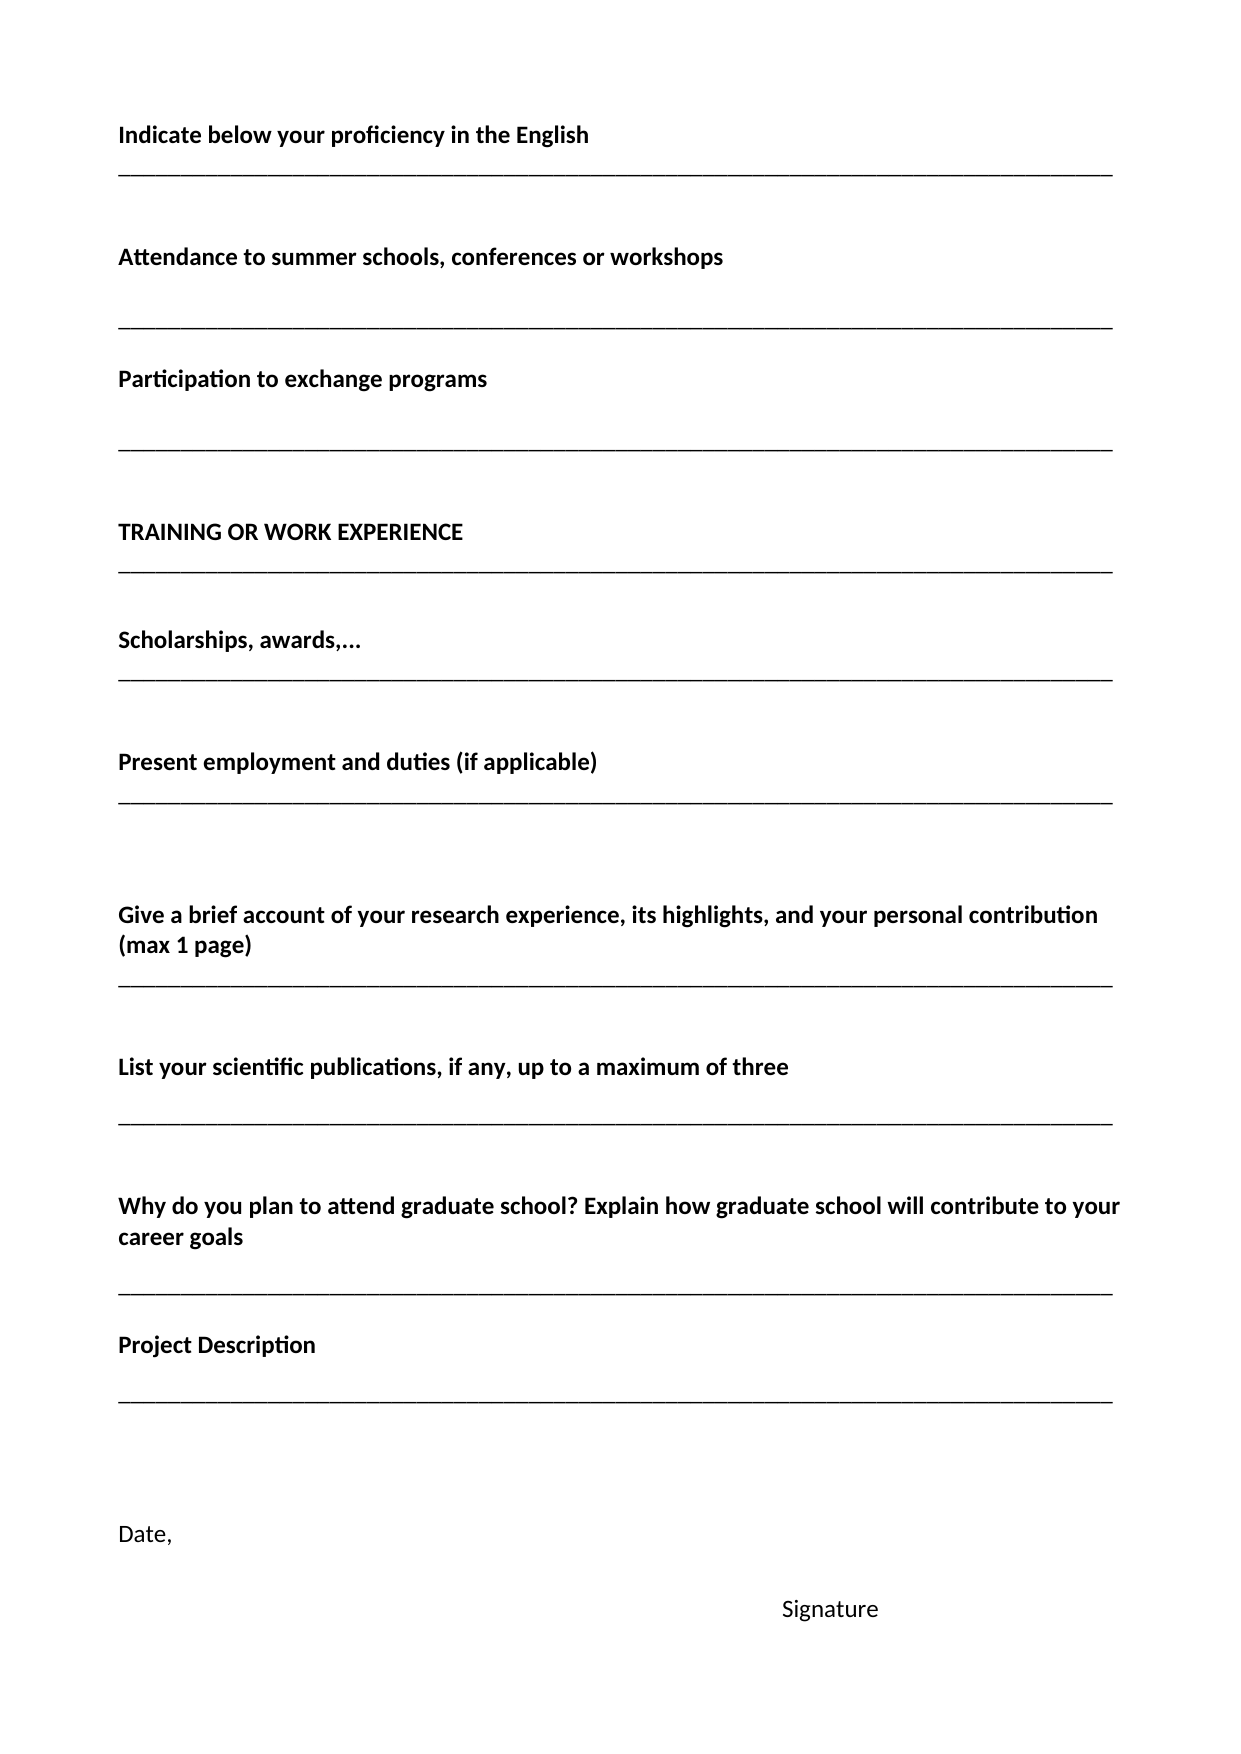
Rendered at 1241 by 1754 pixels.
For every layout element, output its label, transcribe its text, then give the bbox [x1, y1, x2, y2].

text ________________________________________________________________________________ [118, 777, 1122, 807]
text Indicate below your proficiency in the English [118, 119, 1122, 150]
text ________________________________________________________________________________ [118, 655, 1122, 685]
text ________________________________________________________________________________ [118, 1376, 1122, 1407]
text Scholarships, awards,... [118, 624, 1122, 655]
text Attendance to summer schools, conferences or workshops [118, 241, 1122, 272]
text Give a brief account of your research experience, its highlights, and your personal contribution (max 1 page) [118, 899, 1122, 960]
text Participation to exchange programs [118, 363, 1122, 394]
text Why do you plan to attend graduate school? Explain how graduate school will contribute to your career goals [118, 1190, 1122, 1251]
text ________________________________________________________________________________ [118, 150, 1122, 180]
text TRAINING OR WORK EXPERIENCE [118, 516, 1122, 546]
text ________________________________________________________________________________ [118, 1268, 1122, 1298]
text Signature [118, 1601, 1122, 1622]
text ________________________________________________________________________________ [118, 1099, 1122, 1129]
text ________________________________________________________________________________ [118, 302, 1122, 333]
text List your scientific publications, if any, up to a maximum of three [118, 1051, 1122, 1082]
text Date, [118, 1526, 1122, 1547]
text Present employment and duties (if applicable) [118, 746, 1122, 777]
text ________________________________________________________________________________ [118, 546, 1122, 577]
text ________________________________________________________________________________ [118, 960, 1122, 990]
text ________________________________________________________________________________ [118, 424, 1122, 455]
text Project Description [118, 1329, 1122, 1359]
